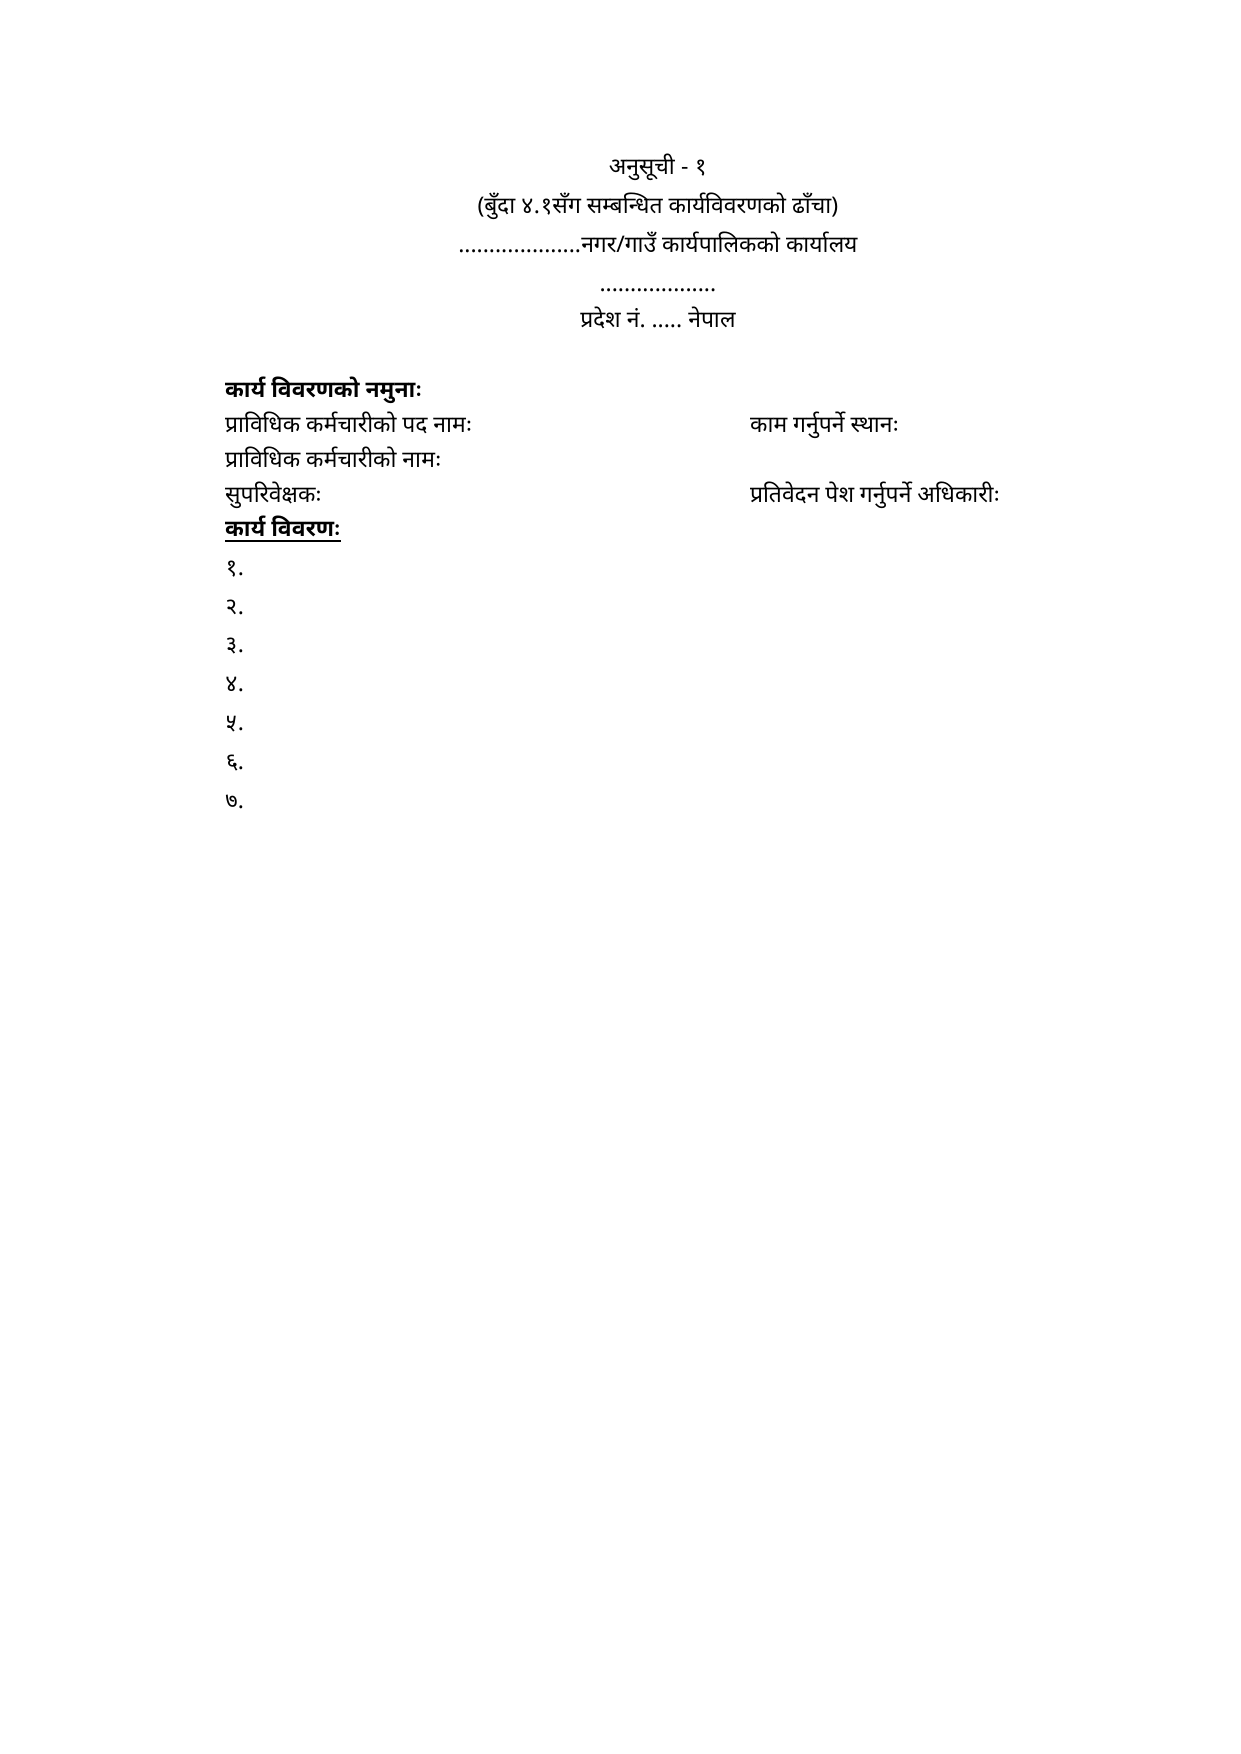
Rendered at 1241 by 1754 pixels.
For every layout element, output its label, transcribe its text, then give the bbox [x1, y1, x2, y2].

text ....................नगर/गाउँ कार्यपालिकको कार्यालय [225, 228, 1090, 262]
text कार्य विवरणको नमुनाः [225, 377, 1090, 407]
text ................... [225, 267, 1090, 298]
text ३. [225, 628, 1090, 662]
text अनुसूची - १ [225, 150, 1090, 184]
text प्राविधिक कर्मचारीको पद नामः काम गर्नुपर्ने स्थानः [225, 412, 1090, 442]
text ६. [225, 745, 1090, 779]
text कार्य विवरणः [225, 516, 1090, 546]
text १. [225, 551, 1090, 584]
text ७. [225, 784, 1090, 818]
text सुपरिवेक्षकः प्रतिवेदन पेश गर्नुपर्ने अधिकारीः [225, 481, 1090, 511]
text प्राविधिक कर्मचारीको नामः [225, 447, 1090, 476]
text ५. [225, 706, 1090, 740]
text प्रदेश नं. ..... नेपाल [225, 302, 1090, 336]
text २. [225, 589, 1090, 623]
text ४. [225, 667, 1090, 701]
text (बुँदा ४.१सँग सम्बन्धित कार्यविवरणको ढाँचा) [225, 189, 1090, 223]
